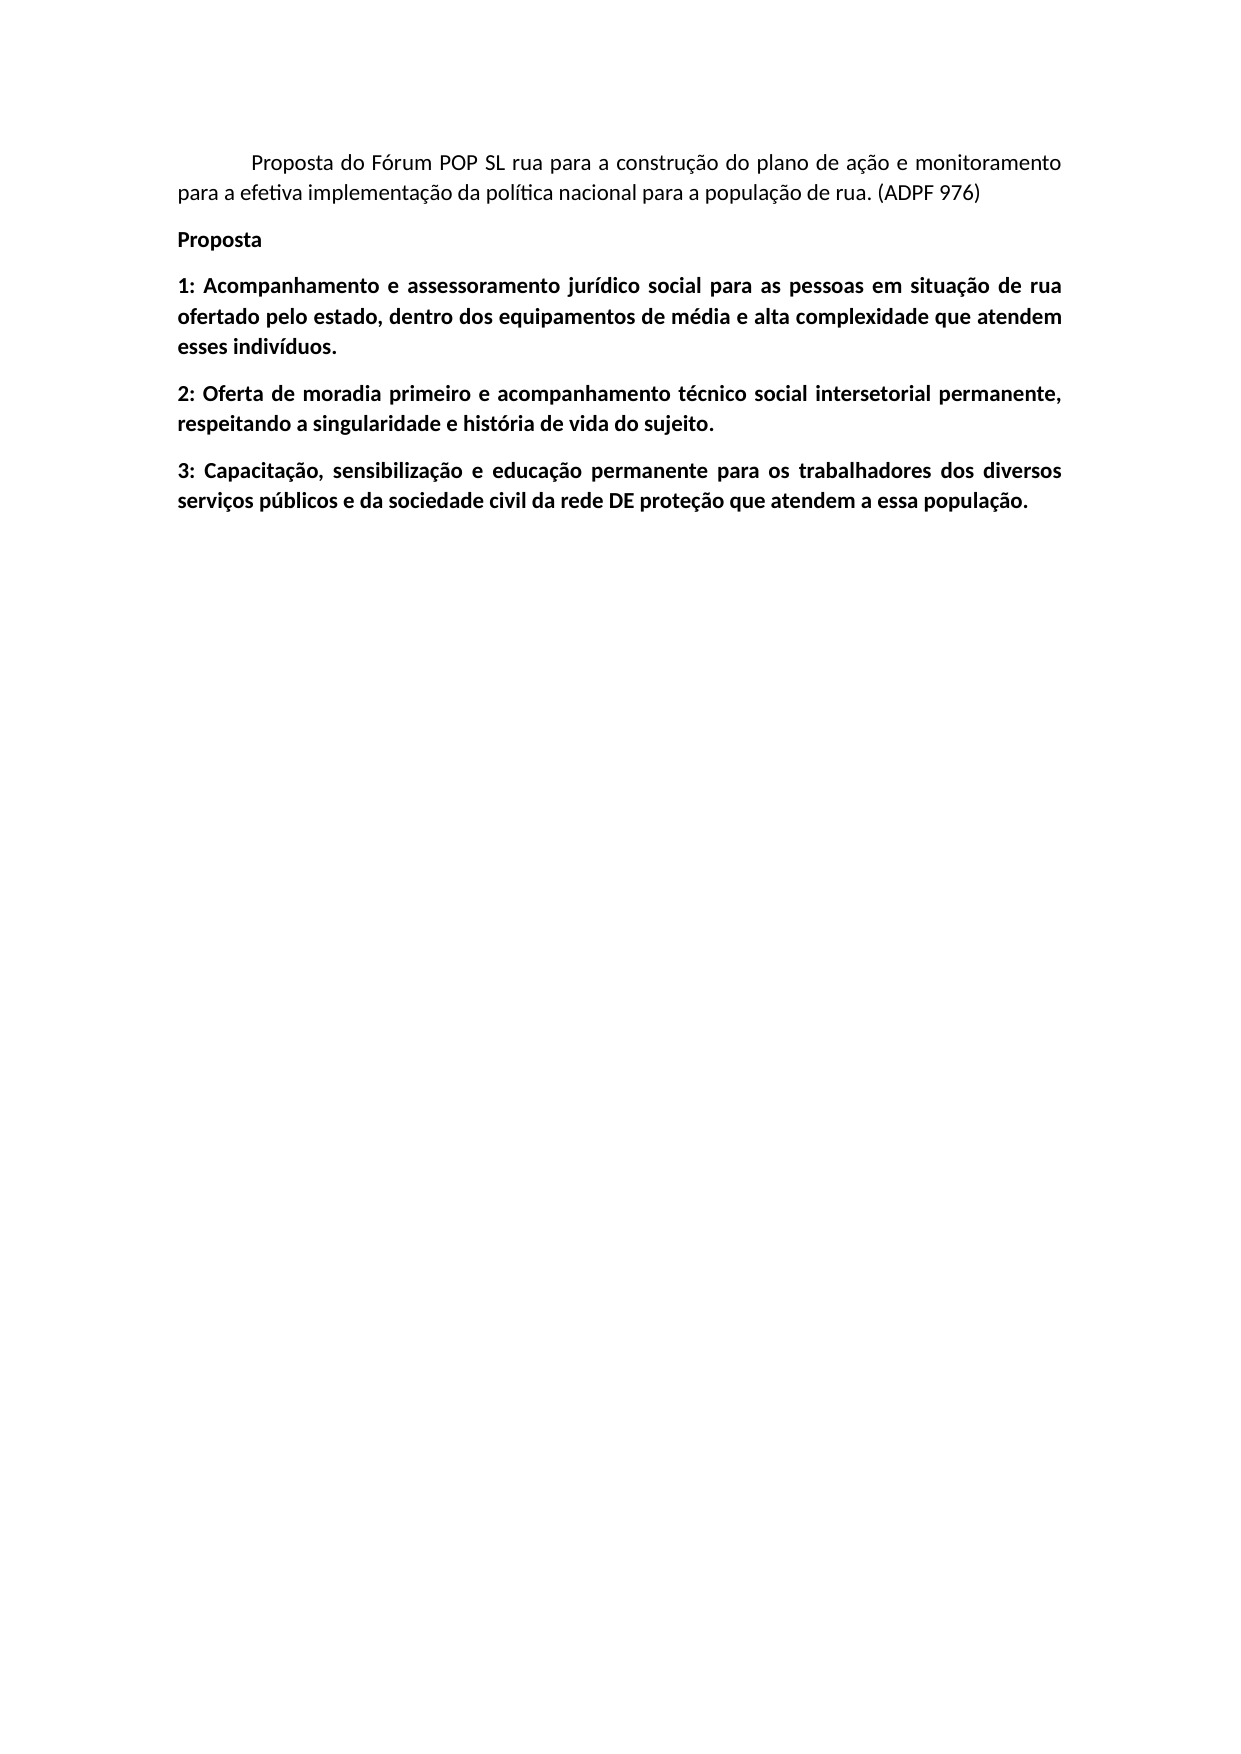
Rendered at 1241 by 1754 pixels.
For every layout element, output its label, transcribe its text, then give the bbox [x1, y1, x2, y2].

text Proposta [177, 225, 1063, 253]
text 1: Acompanhamento e assessoramento jurídico social para as pessoas em situação de rua ofertado pelo estado, dentro dos equipamentos de média e alta complexidade que atendem esses indivíduos. [177, 272, 1063, 360]
text 2: Oferta de moradia primeiro e acompanhamento técnico social intersetorial permanente, respeitando a singularidade e história de vida do sujeito. [177, 379, 1063, 437]
text 3: Capacitação, sensibilização e educação permanente para os trabalhadores dos diversos serviços públicos e da sociedade civil da rede DE proteção que atendem a essa população. [177, 456, 1063, 514]
text Proposta do Fórum POP SL rua para a construção do plano de ação e monitoramento para a efetiva implementação da política nacional para a população de rua. (ADPF 976) [177, 148, 1063, 206]
